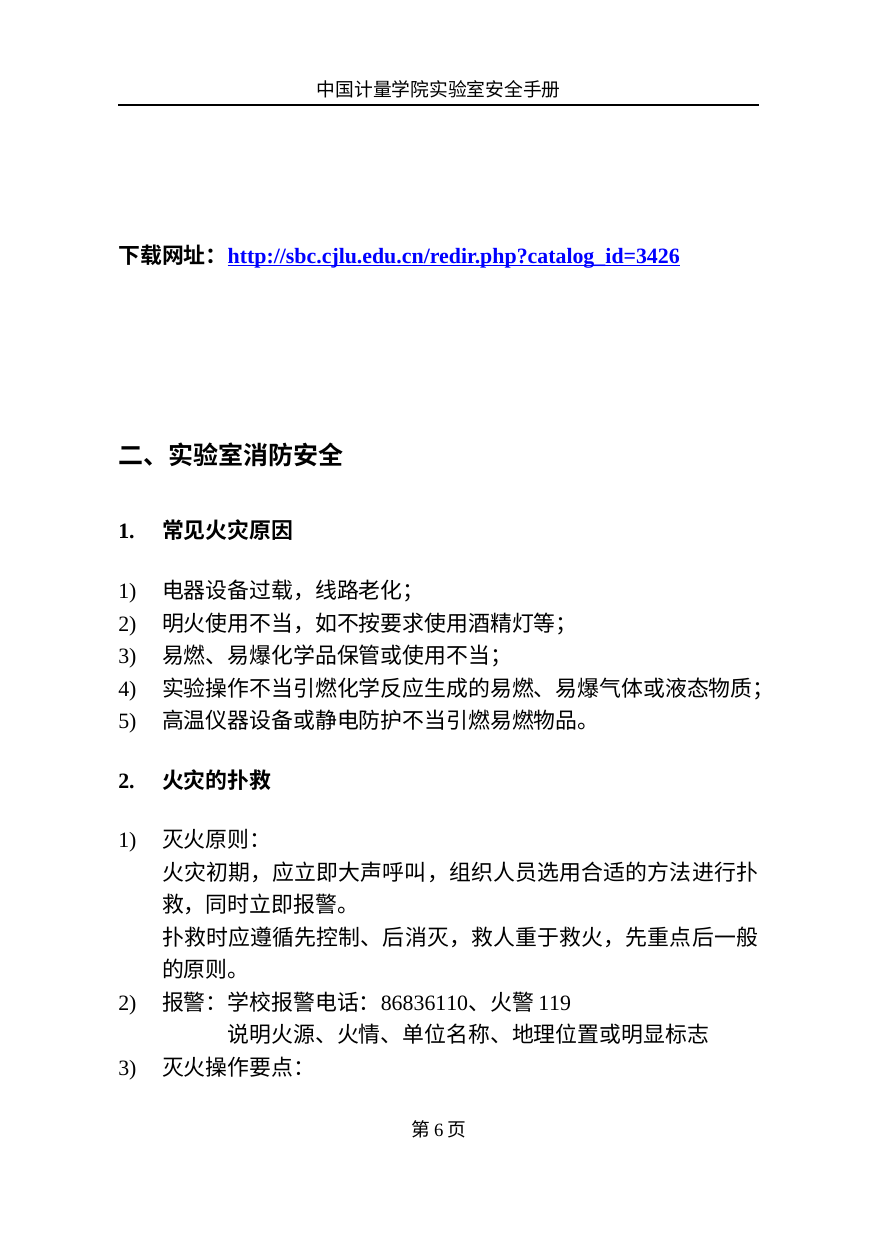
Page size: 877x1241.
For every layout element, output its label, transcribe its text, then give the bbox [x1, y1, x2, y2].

list 扑救时应遵循先控制、后消灭，救人重于救火，先重点后一般的原则。 [162, 919, 759, 984]
list 报警：学校报警电话：86836110、火警119 [118, 984, 759, 1017]
list 火灾的扑救 [118, 762, 759, 795]
list 易燃、易爆化学品保管或使用不当； [118, 638, 759, 670]
list 灭火操作要点： [118, 1049, 759, 1082]
text 下载网址：http://sbc.cjlu.edu.cn/redir.php?catalog_id=3426 [118, 238, 759, 270]
list 说明火源、火情、单位名称、地理位置或明显标志 [162, 1017, 759, 1049]
list 电器设备过载，线路老化； [118, 573, 759, 605]
list 实验操作不当引燃化学反应生成的易燃、易爆气体或液态物质； [118, 670, 759, 703]
list 火灾初期，应立即大声呼叫，组织人员选用合适的方法进行扑救，同时立即报警。 [162, 854, 759, 919]
list 常见火灾原因 [118, 513, 759, 546]
list 灭火原则： [118, 822, 759, 854]
list 明火使用不当，如不按要求使用酒精灯等； [118, 605, 759, 638]
text 二、实验室消防安全 [118, 421, 759, 486]
list 高温仪器设备或静电防护不当引燃易燃物品。 [118, 703, 759, 735]
